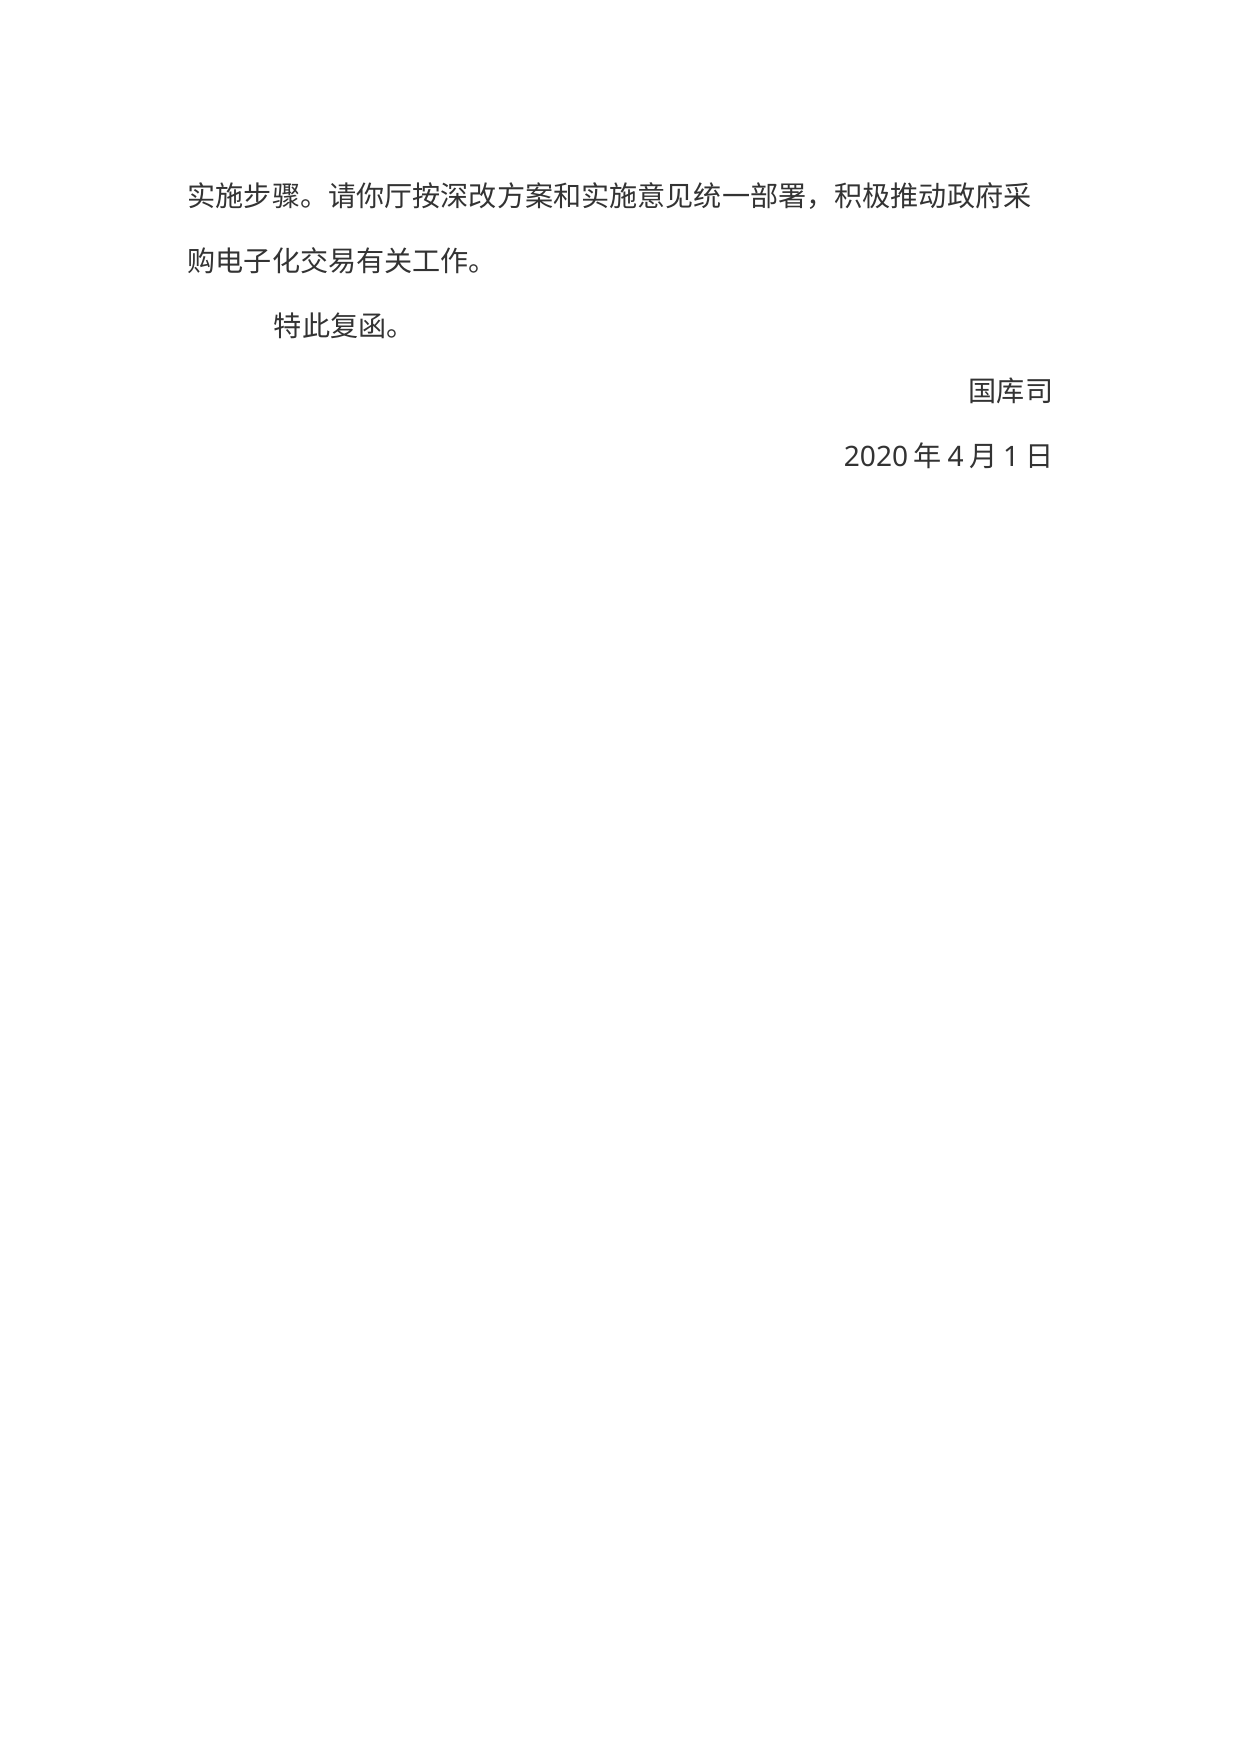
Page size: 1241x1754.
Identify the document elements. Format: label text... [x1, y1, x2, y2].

text 2020年4月1日 [187, 422, 1053, 487]
text 国库司 [187, 357, 1053, 422]
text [187, 162, 1053, 292]
text 特此复函。 [187, 292, 1053, 357]
